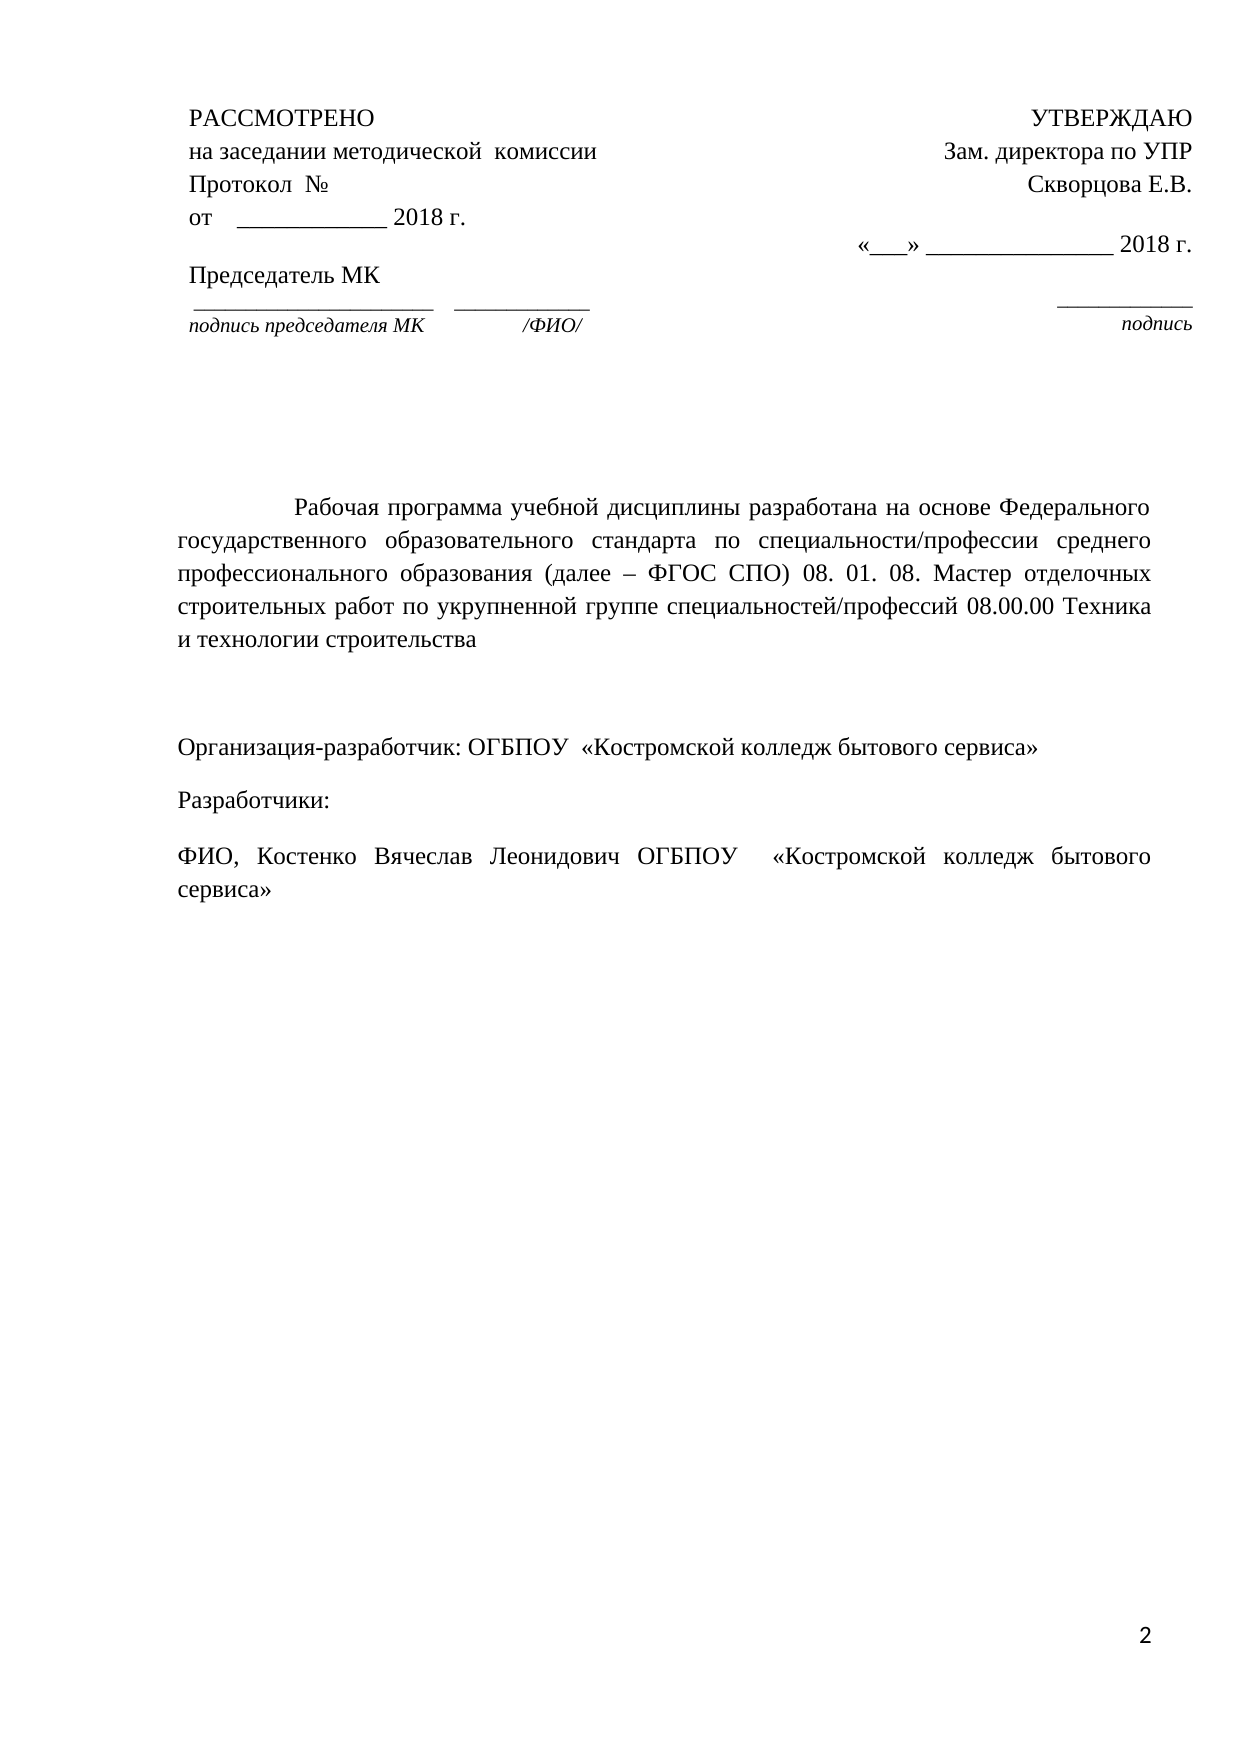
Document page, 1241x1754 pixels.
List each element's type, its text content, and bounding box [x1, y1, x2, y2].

text Рабочая программа учебной дисциплины разработана на основе Федерального государственного образовательного стандарта по специальности/профессии среднего профессионального образования (далее – ФГОС СПО) 08. 01. 08. Мастер отделочных строительных работ по укрупненной группе специальностей/профессий 08.00.00 Техника и технологии строительства [177, 492, 1152, 653]
text ФИО, Костенко Вячеслав Леонидович ОГБПОУ «Костромской колледж бытового сервиса» [177, 841, 1152, 903]
table_header УТВЕРЖДАЮ Зам. директора по УПР Скворцова Е.В. «___» _______________ 2018 г. _____________ подпись [691, 104, 1203, 385]
text Разработчики: [177, 786, 1152, 814]
table_header РАССМОТРЕНО на заседании методической комиссии Протокол № от ____________ 2018 г. Председатель МК _______________________ _____________ подпись председателя МК /ФИО/ [177, 104, 691, 385]
text Организация-разработчик: ОГБПОУ «Костромской колледж бытового сервиса» [177, 732, 1152, 760]
